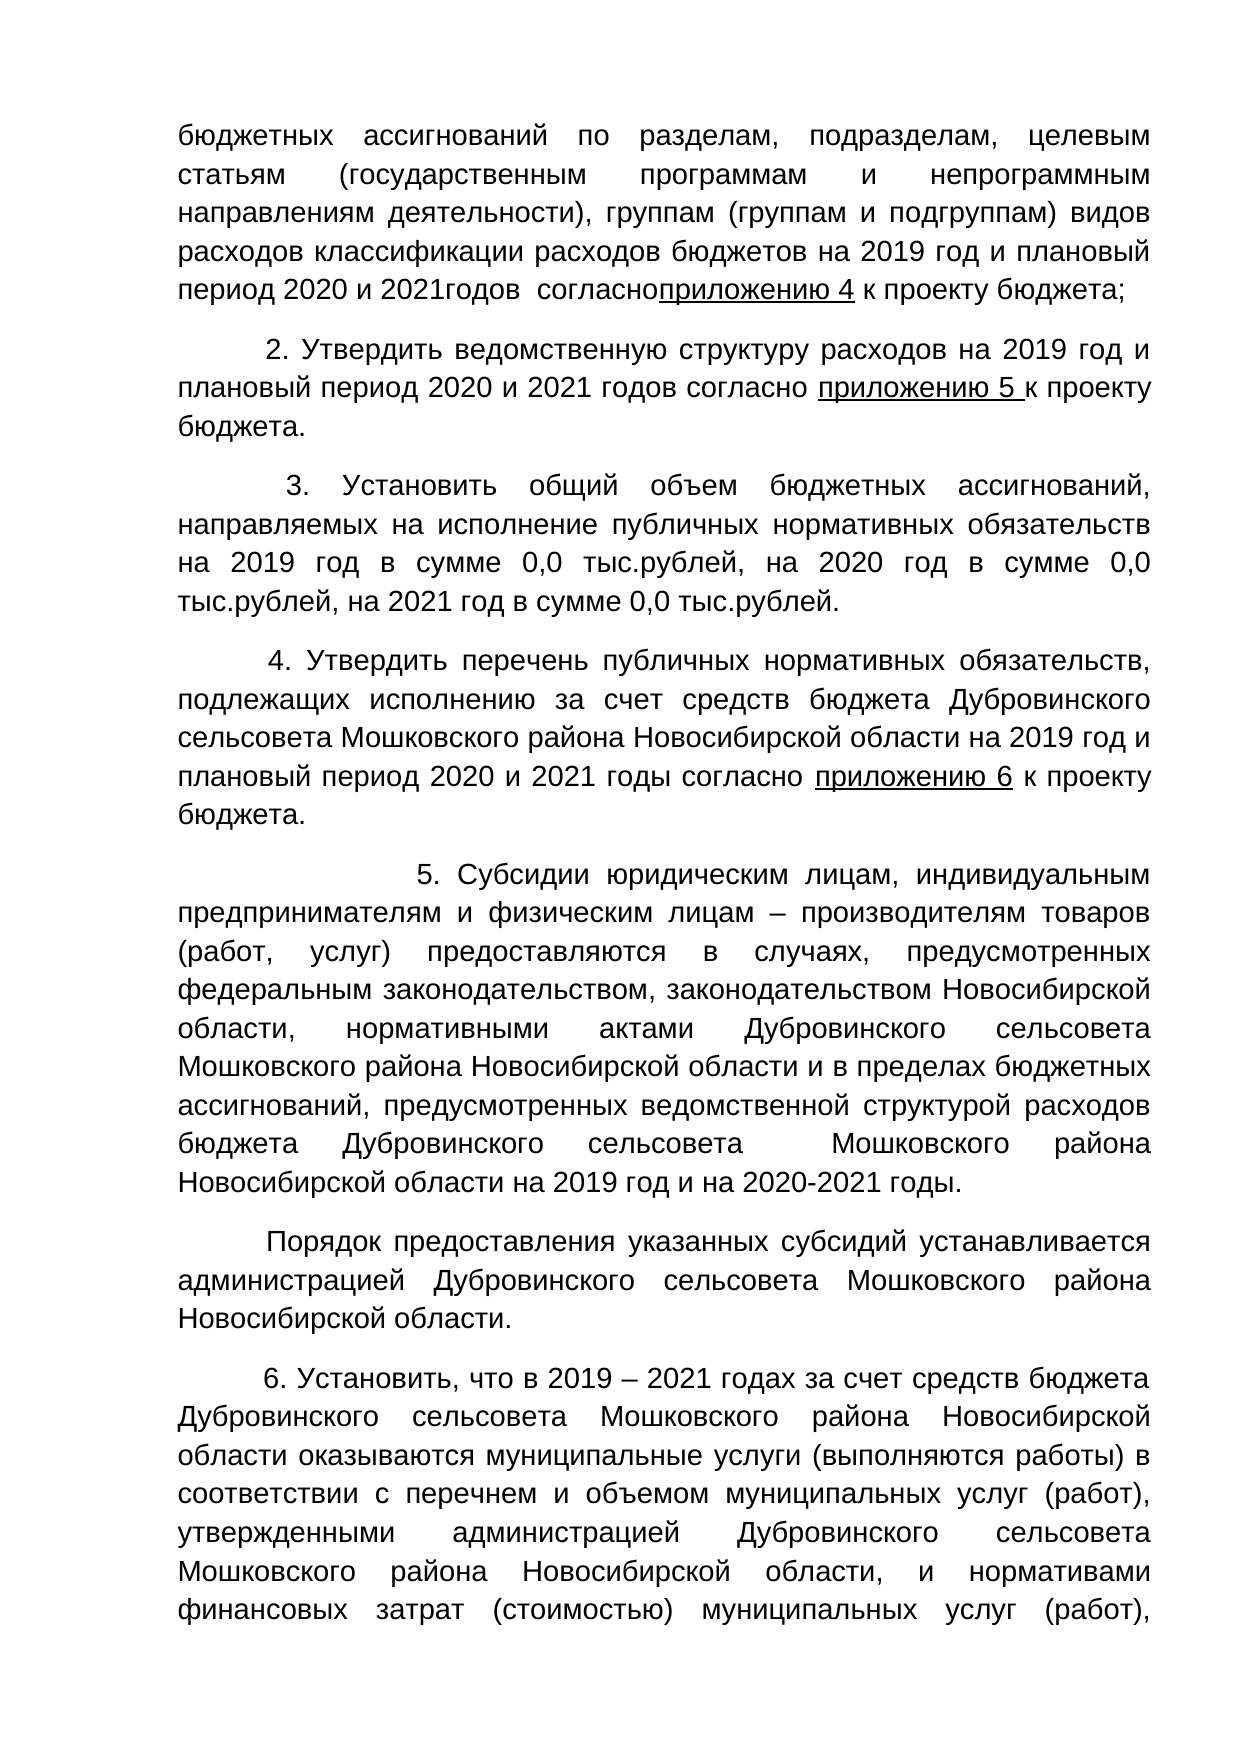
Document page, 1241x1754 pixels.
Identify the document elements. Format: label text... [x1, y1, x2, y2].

text 2. Утвердить ведомственную структуру расходов на 2019 год и плановый период 2020 и 2021 годов согласно приложению 5 к проекту бюджета. [177, 332, 1152, 442]
text Порядок предоставления указанных субсидий устанавливается администрацией Дубровинского сельсовета Мошковского района Новосибирской области. [177, 1224, 1152, 1335]
text 4. Утвердить перечень публичных нормативных обязательств, подлежащих исполнению за счет средств бюджета Дубровинского сельсовета Мошковского района Новосибирской области на 2019 год и плановый период 2020 и 2021 годы согласно приложению 6 к проекту бюджета. [177, 643, 1152, 831]
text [177, 118, 1152, 306]
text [177, 1361, 1152, 1626]
text 5. Субсидии юридическим лицам, индивидуальным предпринимателям и физическим лицам – производителям товаров (работ, услуг) предоставляются в случаях, предусмотренных федеральным законодательством, законодательством Новосибирской области, нормативными актами Дубровинского сельсовета Мошковского района Новосибирской области и в пределах бюджетных ассигнований, предусмотренных ведомственной структурой расходов бюджета Дубровинского сельсовета Мошковского района Новосибирской области на 2019 год и на 2020-2021 годы. [177, 857, 1152, 1198]
text 3. Установить общий объем бюджетных ассигнований, направляемых на исполнение публичных нормативных обязательств на 2019 год в сумме 0,0 тыс.рублей, на 2020 год в сумме 0,0 тыс.рублей, на 2021 год в сумме 0,0 тыс.рублей. [177, 468, 1152, 617]
